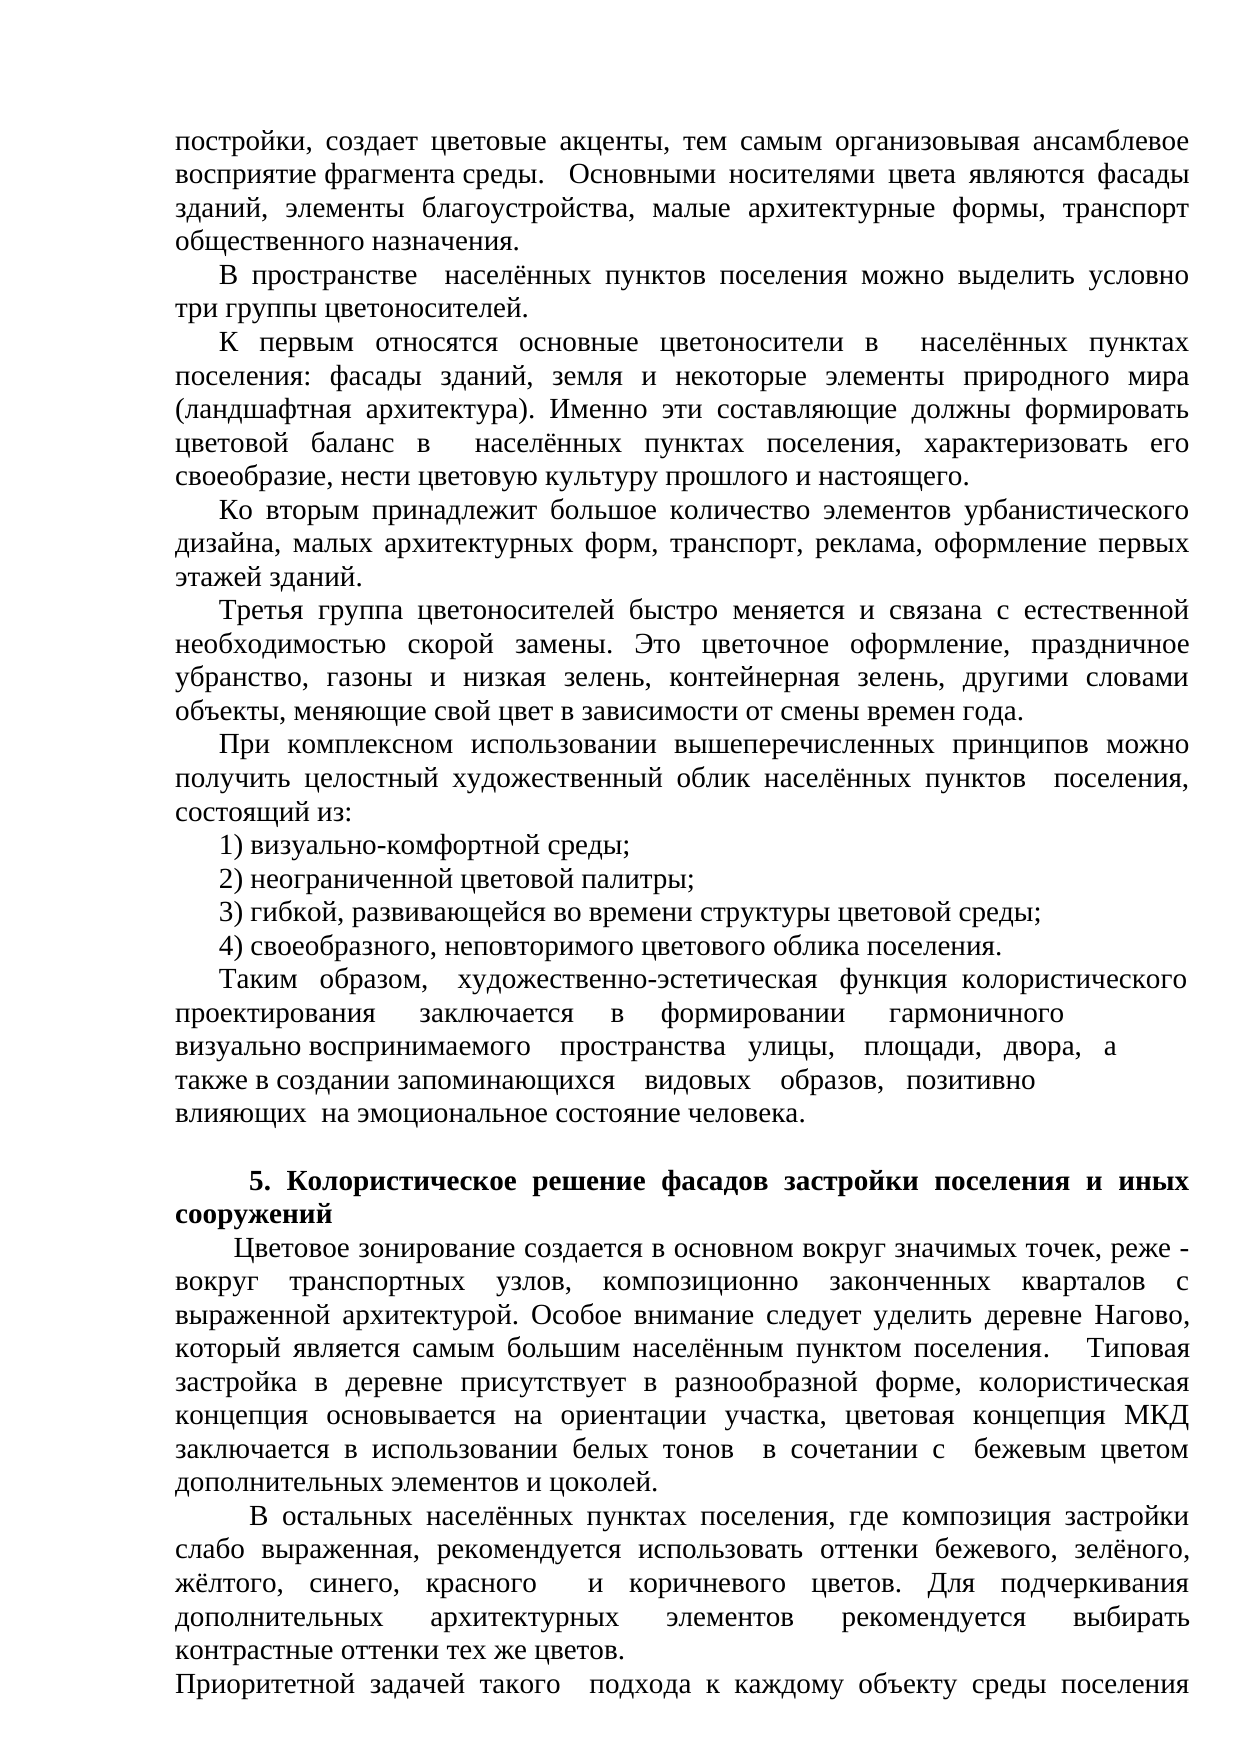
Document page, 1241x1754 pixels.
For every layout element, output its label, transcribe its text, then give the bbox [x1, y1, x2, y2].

text К первым относятся основные цветоносители в населённых пунктах поселения: фасады зданий, земля и некоторые элементы природного мира (ландшафтная архитектура). Именно эти составляющие должны формировать цветовой баланс в населённых пунктах поселения, характеризовать его своеобразие, нести цветовую культуру прошлого и настоящего. Ко вторым принадлежит большое количество элементов урбанистического дизайна, малых архитектурных форм, транспорт, реклама, оформление первых этажей зданий. [175, 324, 1190, 592]
text 1) визуально-комфортной среды; 2) неограниченной цветовой палитры; 3) гибкой, развивающейся во времени структуры цветовой среды; 4) своеобразного, неповторимого цветового облика поселения. Таким образом, художественно-эстетическая функция колористического проектирования заключается в формировании гармоничного визуально воспринимаемого пространства улицы, площади, двора, а также в создании запоминающихся видовых образов, позитивно влияющих на эмоциональное состояние человека. [175, 827, 1190, 1129]
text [175, 1666, 1190, 1699]
text В остальных населённых пунктах поселения, где композиция застройки слабо выраженная, рекомендуется использовать оттенки бежевого, зелёного, жёлтого, синего, красного и коричневого цветов. Для подчеркивания дополнительных архитектурных элементов рекомендуется выбирать контрастные оттенки тех же цветов. [175, 1498, 1190, 1666]
text Третья группа цветоносителей быстро меняется и связана с естественной необходимостью скорой замены. Это цветочное оформление, праздничное убранство, газоны и низкая зелень, контейнерная зелень, другими словами объекты, меняющие свой цвет в зависимости от смены времен года. [175, 592, 1190, 727]
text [175, 123, 1190, 257]
text В пространстве населённых пунктов поселения можно выделить условно три группы цветоносителей. [175, 257, 1190, 324]
text При комплексном использовании вышеперечисленных принципов можно получить целостный художественный облик населённых пунктов поселения, состоящий из: [175, 727, 1190, 827]
text Цветовое зонирование создается в основном вокруг значимых точек, реже - вокруг транспортных узлов, композиционно законченных кварталов с выраженной архитектурой. Особое внимание следует уделить деревне Нагово, который является самым большим населённым пунктом поселения. Типовая застройка в деревне присутствует в разнообразной форме, колористическая концепция основывается на ориентации участка, цветовая концепция МКД заключается в использовании белых тонов в сочетании с бежевым цветом дополнительных элементов и цоколей. [175, 1230, 1190, 1498]
text 5. Колористическое решение фасадов застройки поселения и иных сооружений [175, 1163, 1190, 1230]
